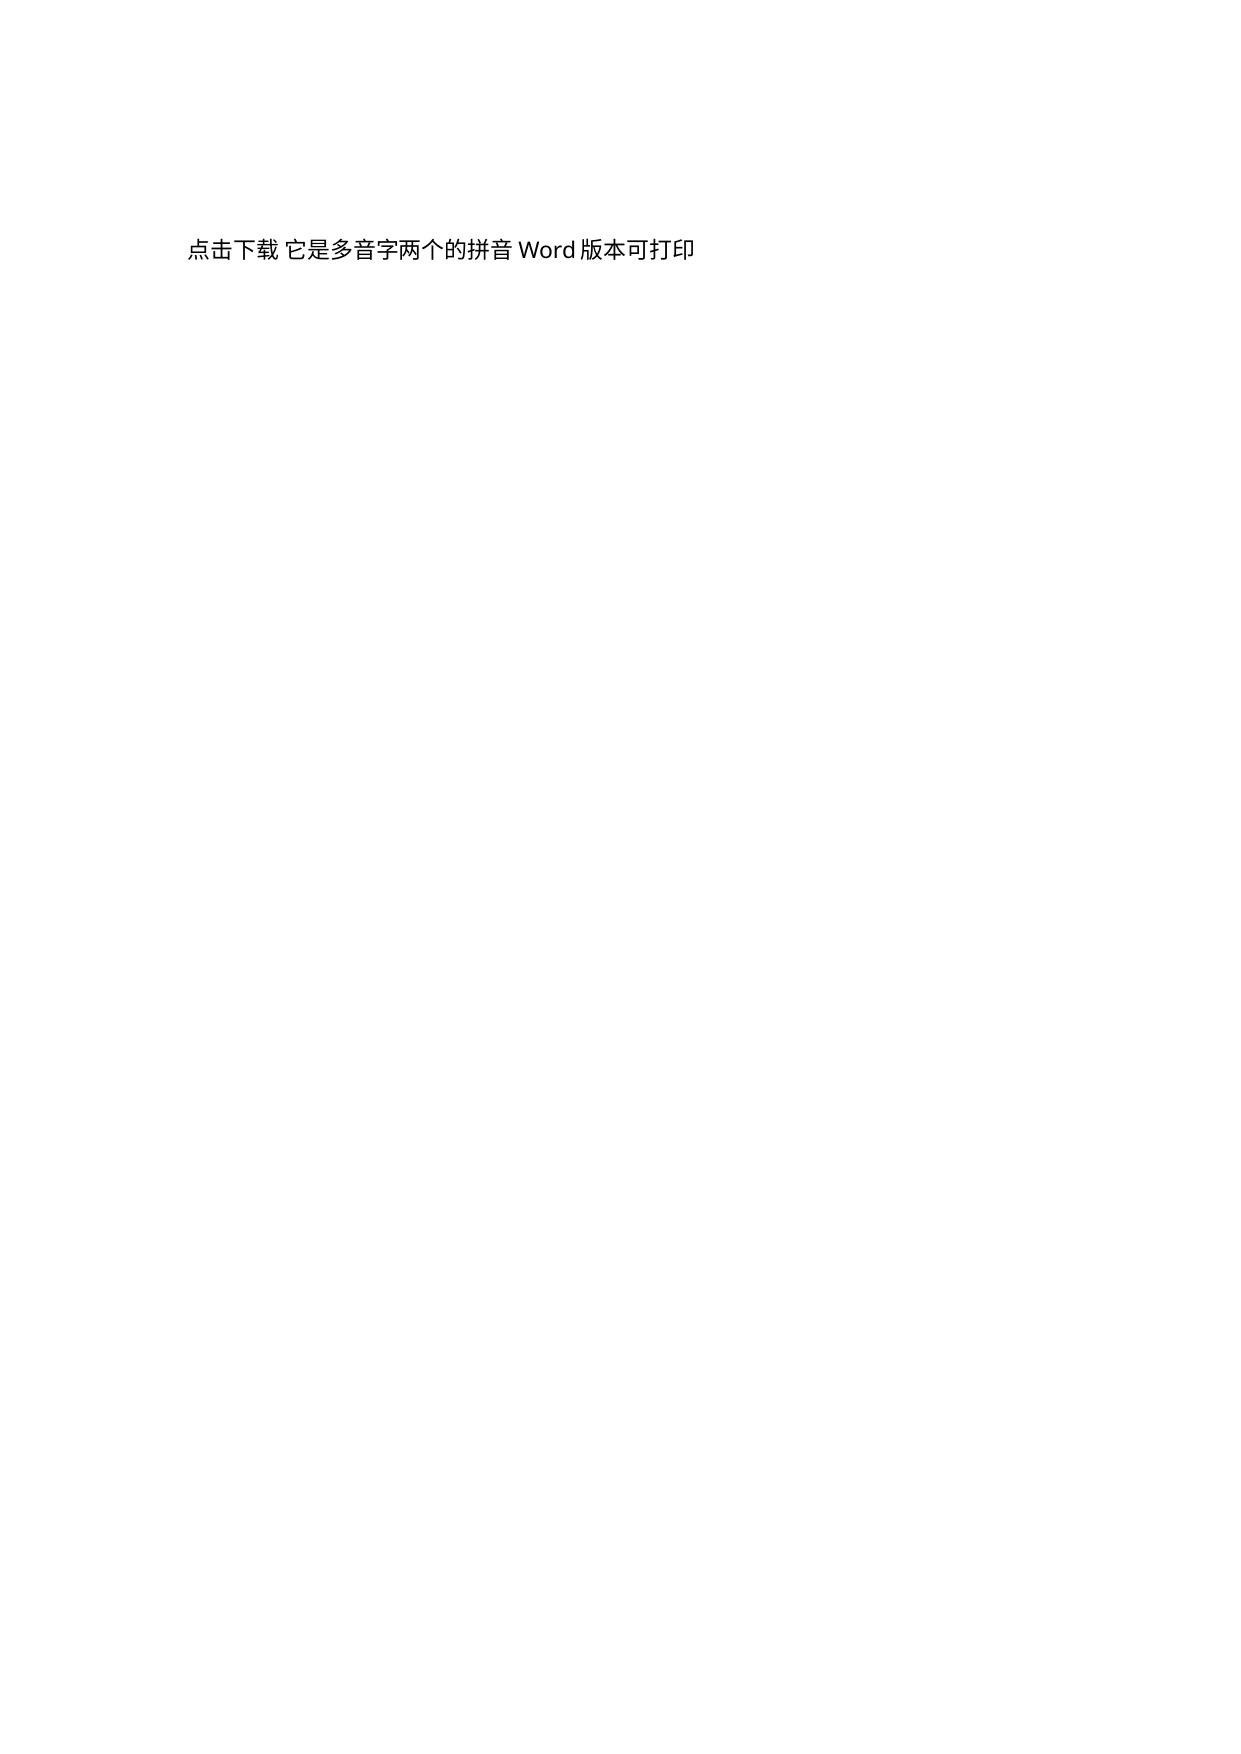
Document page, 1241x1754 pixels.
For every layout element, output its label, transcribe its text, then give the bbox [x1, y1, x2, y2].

text 点击下载 它是多音字两个的拼音Word版本可打印 [187, 216, 1053, 281]
